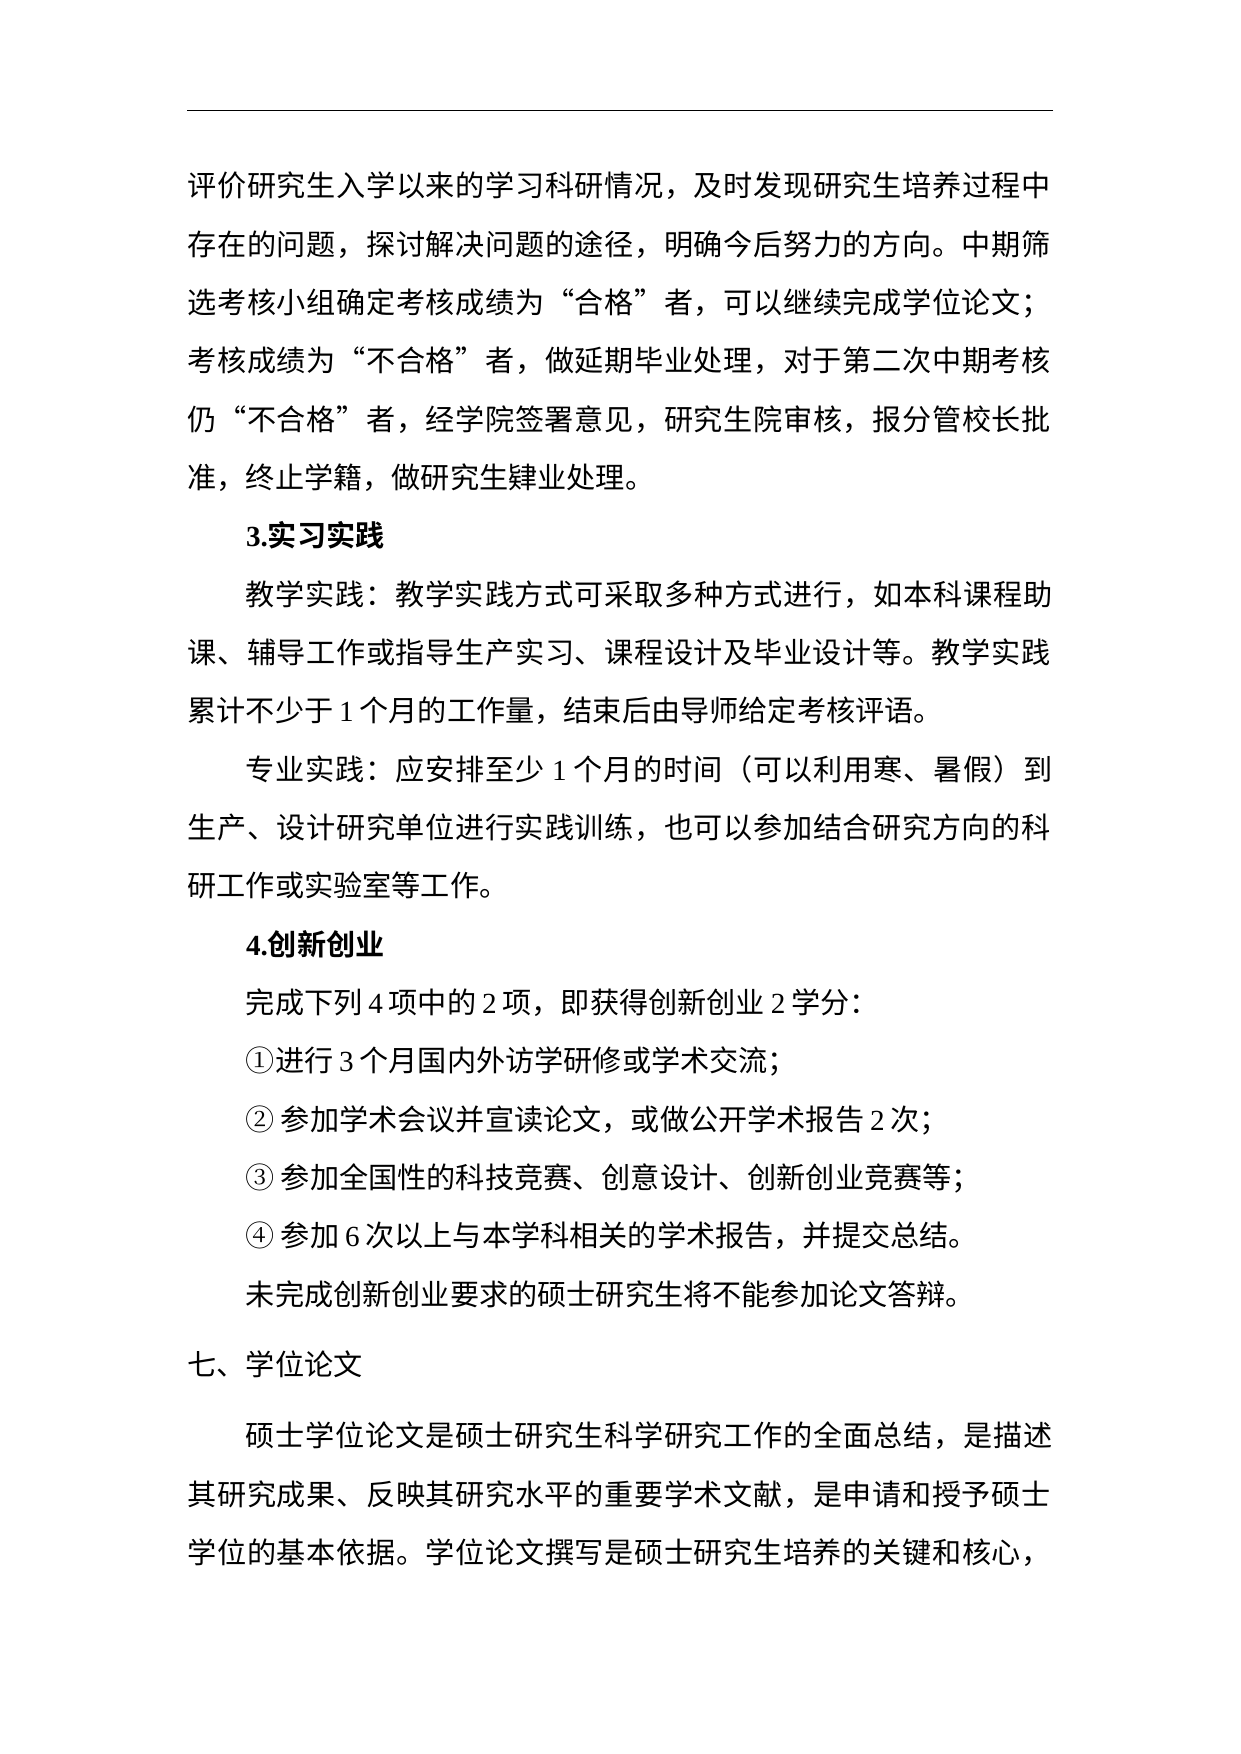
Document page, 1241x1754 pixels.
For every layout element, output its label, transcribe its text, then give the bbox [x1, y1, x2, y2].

text 七、学位论文 [187, 1329, 1053, 1387]
text 未完成创新创业要求的硕士研究生将不能参加论文答辩。 [187, 1258, 1053, 1317]
text ④参加6次以上与本学科相关的学术报告，并提交总结。 [187, 1200, 1053, 1258]
text ③参加全国性的科技竞赛、创意设计、创新创业竞赛等； [187, 1142, 1053, 1200]
text 4.创新创业 [187, 908, 1053, 967]
text ②参加学术会议并宣读论文，或做公开学术报告2次； [187, 1083, 1053, 1142]
text 完成下列4项中的2项，即获得创新创业2学分： [187, 967, 1053, 1025]
text 专业实践：应安排至少1个月的时间（可以利用寒、暑假）到生产、设计研究单位进行实践训练，也可以参加结合研究方向的科研工作或实验室等工作。 [187, 733, 1053, 908]
text 3.实习实践 [187, 500, 1053, 558]
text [187, 1400, 1053, 1575]
text 教学实践：教学实践方式可采取多种方式进行，如本科课程助课、辅导工作或指导生产实习、课程设计及毕业设计等。教学实践累计不少于1个月的工作量，结束后由导师给定考核评语。 [187, 558, 1053, 733]
text ①进行3个月国内外访学研修或学术交流； [187, 1025, 1053, 1083]
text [187, 150, 1053, 500]
